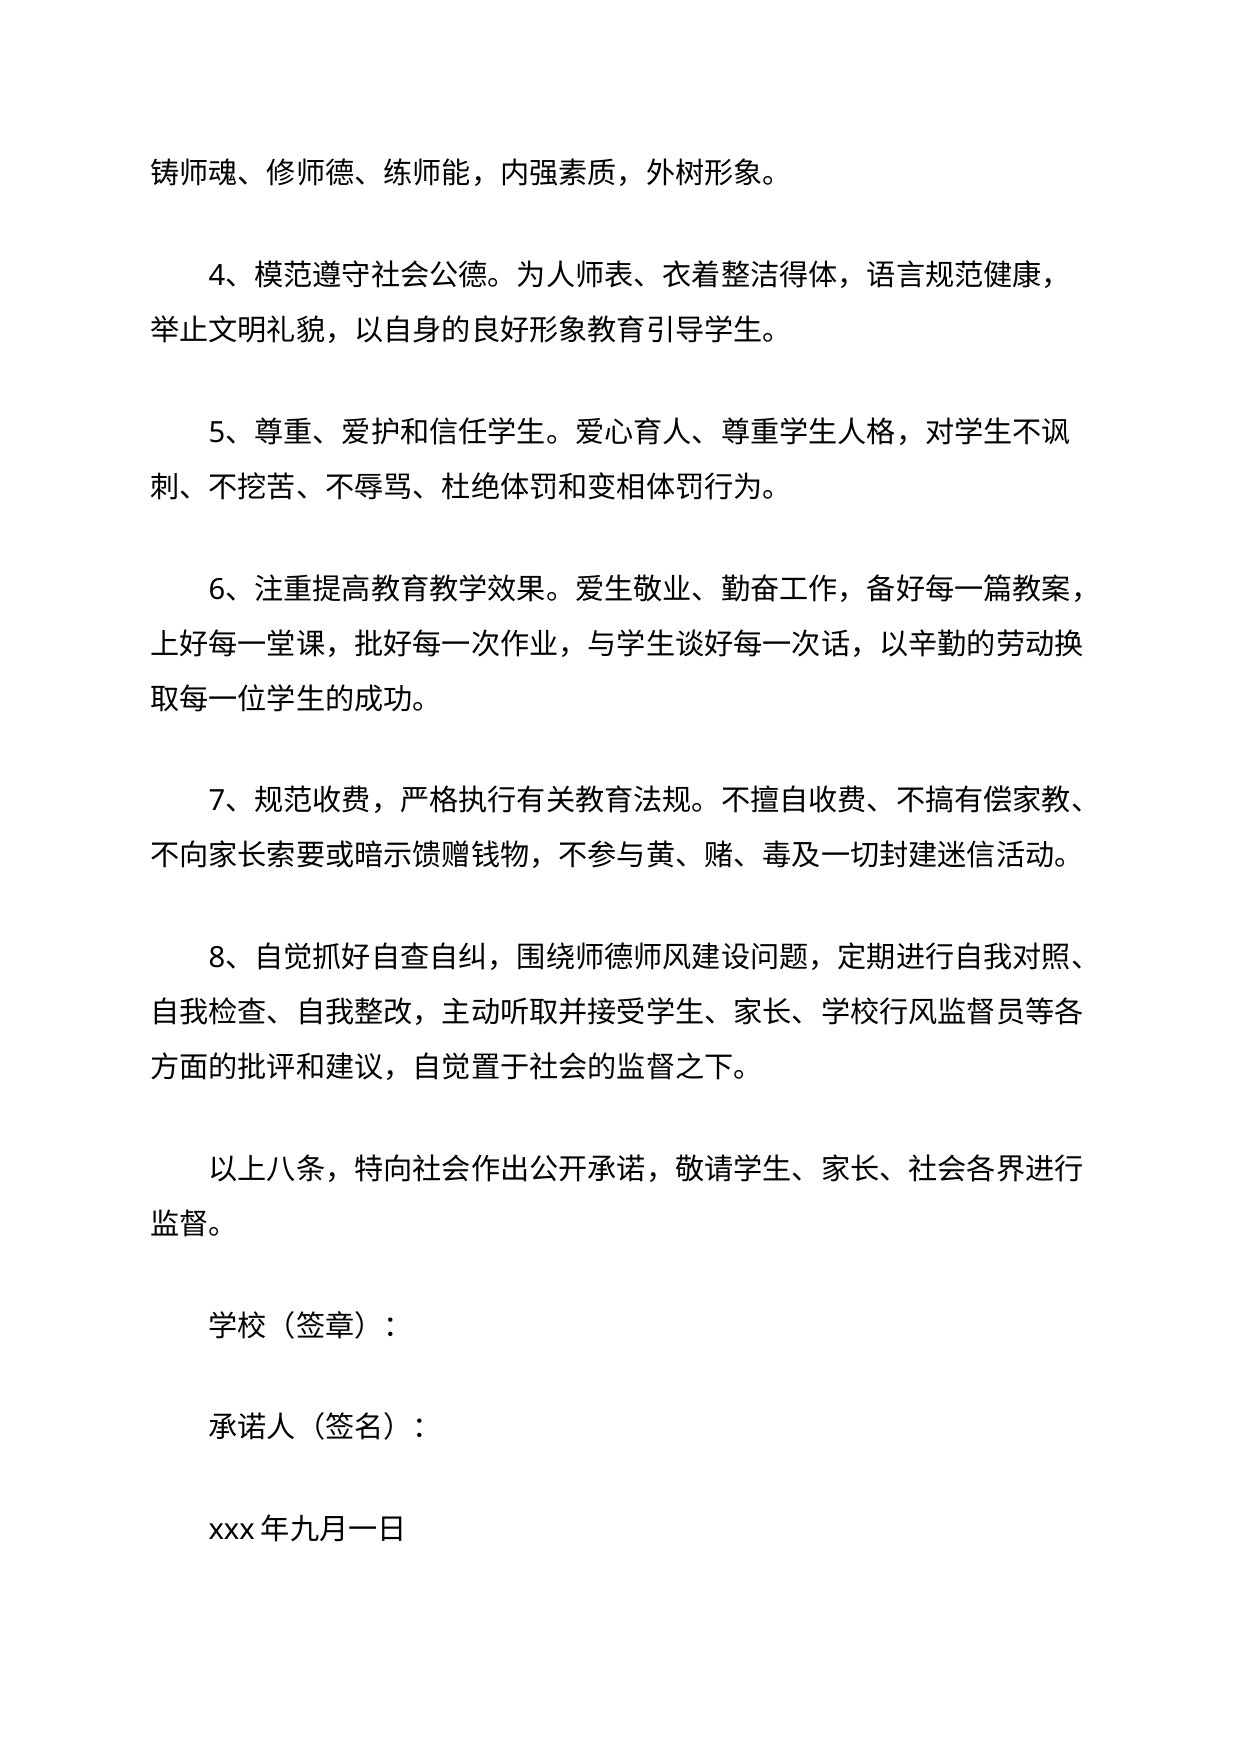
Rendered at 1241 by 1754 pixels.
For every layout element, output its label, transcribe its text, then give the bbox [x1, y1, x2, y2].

text 5、尊重、爱护和信任学生。爱心育人、尊重学生人格，对学生不讽刺、不挖苦、不辱骂、杜绝体罚和变相体罚行为。 [150, 408, 1090, 506]
text xxx年九月一日 [150, 1506, 1090, 1548]
text 6、注重提高教育教学效果。爱生敬业、勤奋工作，备好每一篇教案，上好每一堂课，批好每一次作业，与学生谈好每一次话，以辛勤的劳动换取每一位学生的成功。 [150, 565, 1090, 717]
text 承诺人（签名）： [150, 1404, 1090, 1446]
text 学校（签章）： [150, 1302, 1090, 1344]
text 7、规范收费，严格执行有关教育法规。不擅自收费、不搞有偿家教、不向家长索要或暗示馈赠钱物，不参与黄、赌、毒及一切封建迷信活动。 [150, 777, 1090, 874]
text 8、自觉抓好自查自纠，围绕师德师风建设问题，定期进行自我对照、自我检查、自我整改，主动听取并接受学生、家长、学校行风监督员等各方面的批评和建议，自觉置于社会的监督之下。 [150, 934, 1090, 1086]
text 以上八条，特向社会作出公开承诺，敬请学生、家长、社会各界进行监督。 [150, 1145, 1090, 1243]
text 4、模范遵守社会公德。为人师表、衣着整洁得体，语言规范健康，举止文明礼貌，以自身的良好形象教育引导学生。 [150, 252, 1090, 349]
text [150, 150, 1090, 192]
